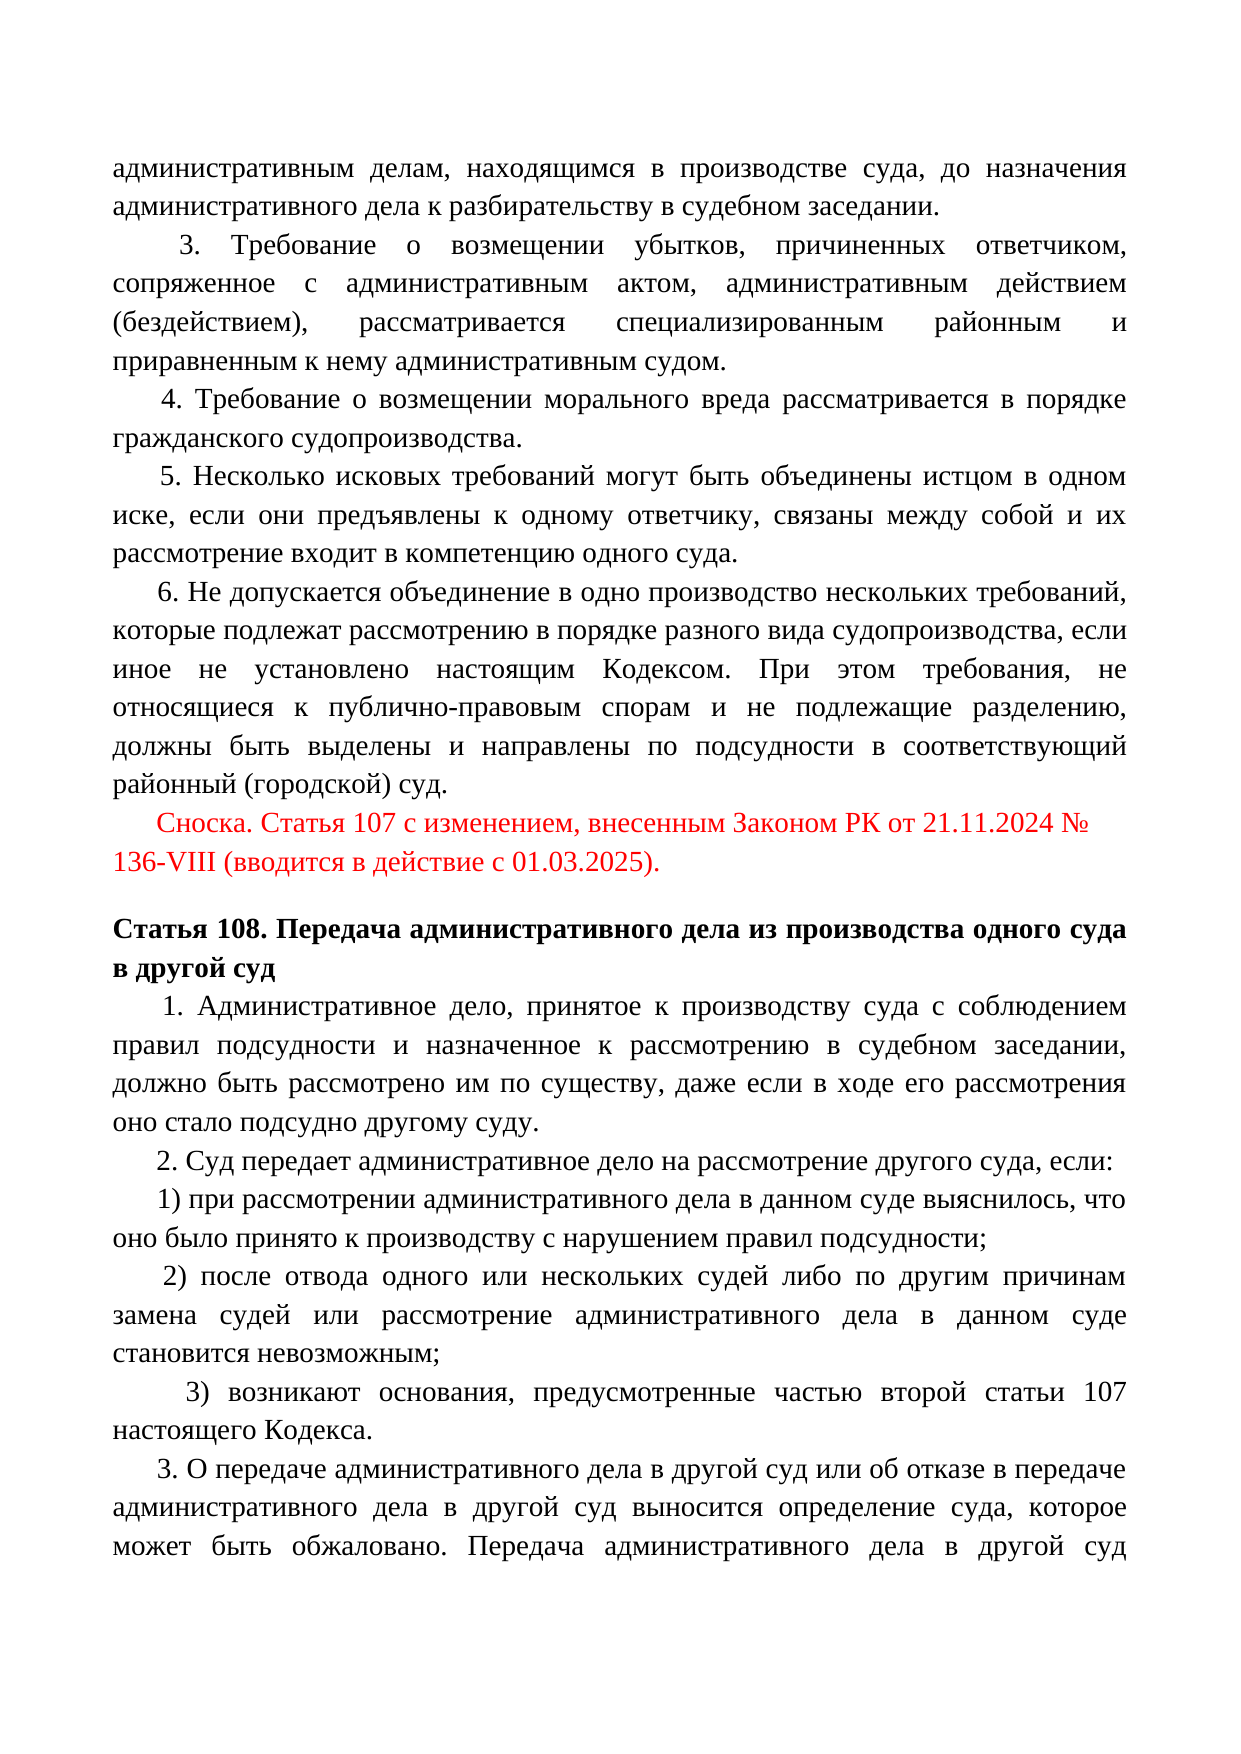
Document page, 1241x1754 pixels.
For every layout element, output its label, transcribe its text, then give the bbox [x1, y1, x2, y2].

text 4. Требование о возмещении морального вреда рассматривается в порядке гражданского судопроизводства. [112, 381, 1128, 453]
text 2. Суд передает административное дело на рассмотрение другого суда, если: [112, 1143, 1128, 1176]
text 1. Административное дело, принятое к производству суда с соблюдением правил подсудности и назначенное к рассмотрению в судебном заседании, должно быть рассмотрено им по существу, даже если в ходе его рассмотрения оно стало подсудно другому суду. [112, 988, 1128, 1138]
text 5. Несколько исковых требований могут быть объединены истцом в одном иске, если они предъявлены к одному ответчику, связаны между собой и их рассмотрение входит в компетенцию одного суда. [112, 458, 1128, 569]
text 3) возникают основания, предусмотренные частью второй статьи 107 настоящего Кодекса. [112, 1374, 1128, 1446]
text 6. Не допускается объединение в одно производство нескольких требований, которые подлежат рассмотрению в порядке разного вида судопроизводства, если иное не установлено настоящим Кодексом. При этом требования, не относящиеся к публично-правовым спорам и не подлежащие разделению, должны быть выделены и направлены по подсудности в соответствующий районный (городской) суд. [112, 574, 1128, 800]
text Статья 108. Передача административного дела из производства одного суда в другой суд [112, 911, 1128, 983]
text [112, 1451, 1128, 1562]
text 1) при рассмотрении административного дела в данном суде выяснилось, что оно было принято к производству с нарушением правил подсудности; [112, 1181, 1128, 1253]
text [112, 150, 1128, 222]
text 3. Требование о возмещении убытков, причиненных ответчиком, сопряженное с административным актом, административным действием (бездействием), рассматривается специализированным районным и приравненным к нему административным судом. [112, 227, 1128, 376]
text 2) после отвода одного или нескольких судей либо по другим причинам замена судей или рассмотрение административного дела в данном суде становится невозможным; [112, 1258, 1128, 1369]
text Сноска. Статья 107 с изменением, внесенным Законом РК от 21.11.2024 № 136-VIII (вводится в действие с 01.03.2025). [112, 805, 1128, 907]
